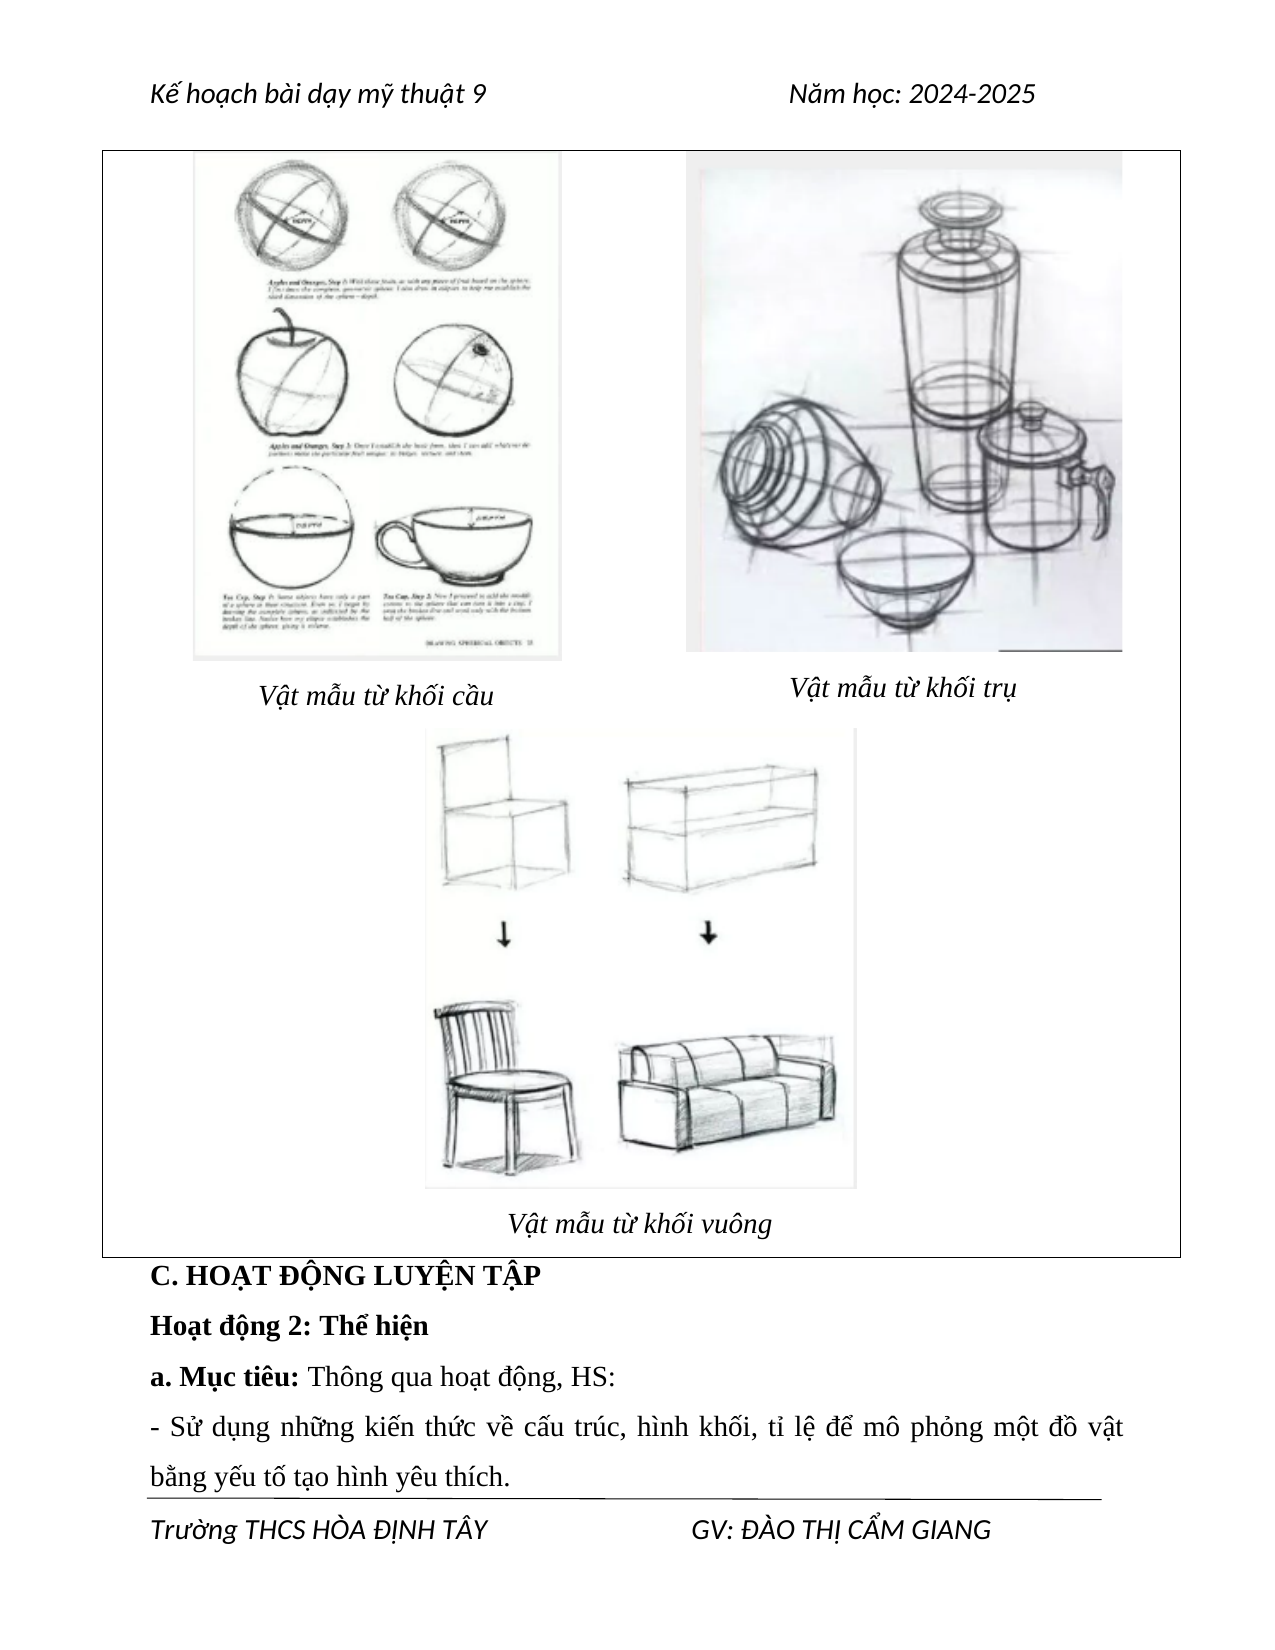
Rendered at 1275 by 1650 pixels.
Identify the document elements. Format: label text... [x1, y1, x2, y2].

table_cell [103, 151, 1180, 1257]
text C. HOẠT ĐỘNG LUYỆN TẬP [150, 1258, 1125, 1292]
text Hoạt động 2: Thể hiện [150, 1308, 1125, 1342]
picture [425, 728, 857, 1189]
text - Sử dụng những kiến thức về cấu trúc, hình khối, tỉ lệ để mô phỏng một đồ vật bằng yếu tố tạo hình yêu thích. [150, 1409, 1125, 1493]
text a. Mục tiêu: Thông qua hoạt động, HS: [150, 1359, 1125, 1392]
picture [192, 151, 562, 661]
picture [686, 151, 1123, 652]
